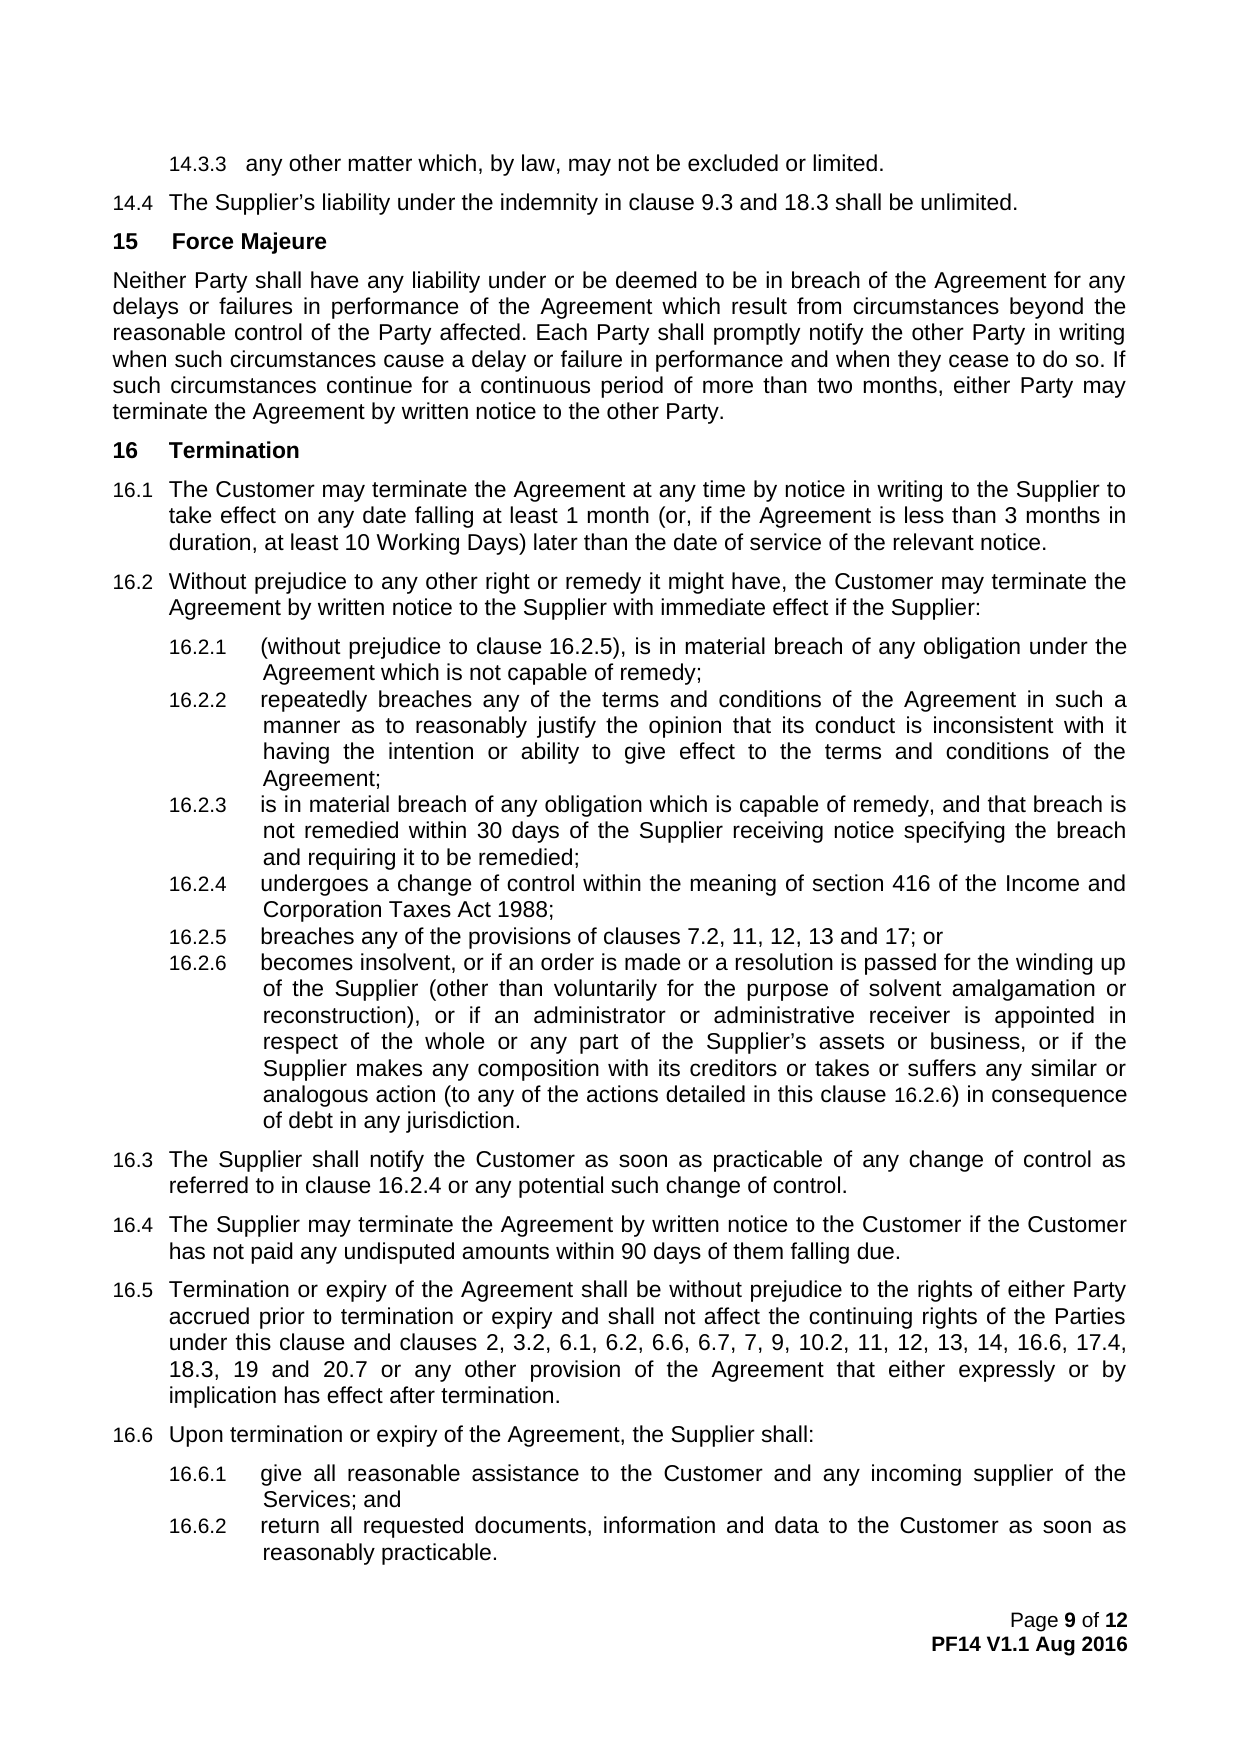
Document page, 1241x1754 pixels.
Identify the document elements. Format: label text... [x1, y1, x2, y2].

subtitle Termination [112, 437, 1128, 463]
subtitle The Supplier shall notify the Customer as soon as practicable of any change of control as referred to in clause 16.2.4 or any potential such change of control. [112, 1146, 1128, 1199]
subtitle Force Majeure [112, 228, 1128, 254]
subtitle The Supplier’s liability under the indemnity in clause 9.3 and 18.3 shall be unlimited. [112, 189, 1128, 215]
text give all reasonable assistance to the Customer and any incoming supplier of the Services; and [169, 1459, 1128, 1512]
text (without prejudice to clause 16.2.5), is in material breach of any obligation under the Agreement which is not capable of remedy; [169, 633, 1128, 686]
text becomes insolvent, or if an order is made or a resolution is passed for the winding up of the Supplier (other than voluntarily for the purpose of solvent amalgamation or reconstruction), or if an administrator or administrative receiver is appointed in respect of the whole or any part of the Supplier’s assets or business, or if the Supplier makes any composition with its creditors or takes or suffers any similar or analogous action (to any of the actions detailed in this clause 16.2.6) in consequence of debt in any jurisdiction. [169, 949, 1128, 1133]
text any other matter which, by law, may not be excluded or limited. [169, 150, 1128, 176]
subtitle The Supplier may terminate the Agreement by written notice to the Customer if the Customer has not paid any undisputed amounts within 90 days of them falling due. [112, 1211, 1128, 1264]
text undergoes a change of control within the meaning of section 416 of the Income and Corporation Taxes Act 1988; [169, 870, 1128, 923]
text repeatedly breaches any of the terms and conditions of the Agreement in such a manner as to reasonably justify the opinion that its conduct is inconsistent with it having the intention or ability to give effect to the terms and conditions of the Agreement; [169, 686, 1128, 791]
text breaches any of the provisions of clauses 7.2, 11, 12, 13 and 17; or [169, 923, 1128, 949]
text is in material breach of any obligation which is capable of remedy, and that breach is not remedied within 30 days of the Supplier receiving notice specifying the breach and requiring it to be remedied; [169, 791, 1128, 870]
subtitle Neither Party shall have any liability under or be deemed to be in breach of the Agreement for any delays or failures in performance of the Agreement which result from circumstances beyond the reasonable control of the Party affected. Each Party shall promptly notify the other Party in writing when such circumstances cause a delay or failure in performance and when they cease to do so. If such circumstances continue for a continuous period of more than two months, either Party may terminate the Agreement by written notice to the other Party. [112, 267, 1128, 425]
subtitle Upon termination or expiry of the Agreement, the Supplier shall: [112, 1421, 1128, 1447]
subtitle Termination or expiry of the Agreement shall be without prejudice to the rights of either Party accrued prior to termination or expiry and shall not affect the continuing rights of the Parties under this clause and clauses 2, 3.2, 6.1, 6.2, 6.6, 6.7, 7, 9, 10.2, 11, 12, 13, 14, 16.6, 17.4, 18.3, 19 and 20.7 or any other provision of the Agreement that either expressly or by implication has effect after termination. [112, 1276, 1128, 1408]
text return all requested documents, information and data to the Customer as soon as reasonably practicable. [169, 1512, 1128, 1565]
subtitle The Customer may terminate the Agreement at any time by notice in writing to the Supplier to take effect on any date falling at least 1 month (or, if the Agreement is less than 3 months in duration, at least 10 Working Days) later than the date of service of the relevant notice. [112, 476, 1128, 555]
subtitle Without prejudice to any other right or remedy it might have, the Customer may terminate the Agreement by written notice to the Supplier with immediate effect if the Supplier: [112, 568, 1128, 620]
